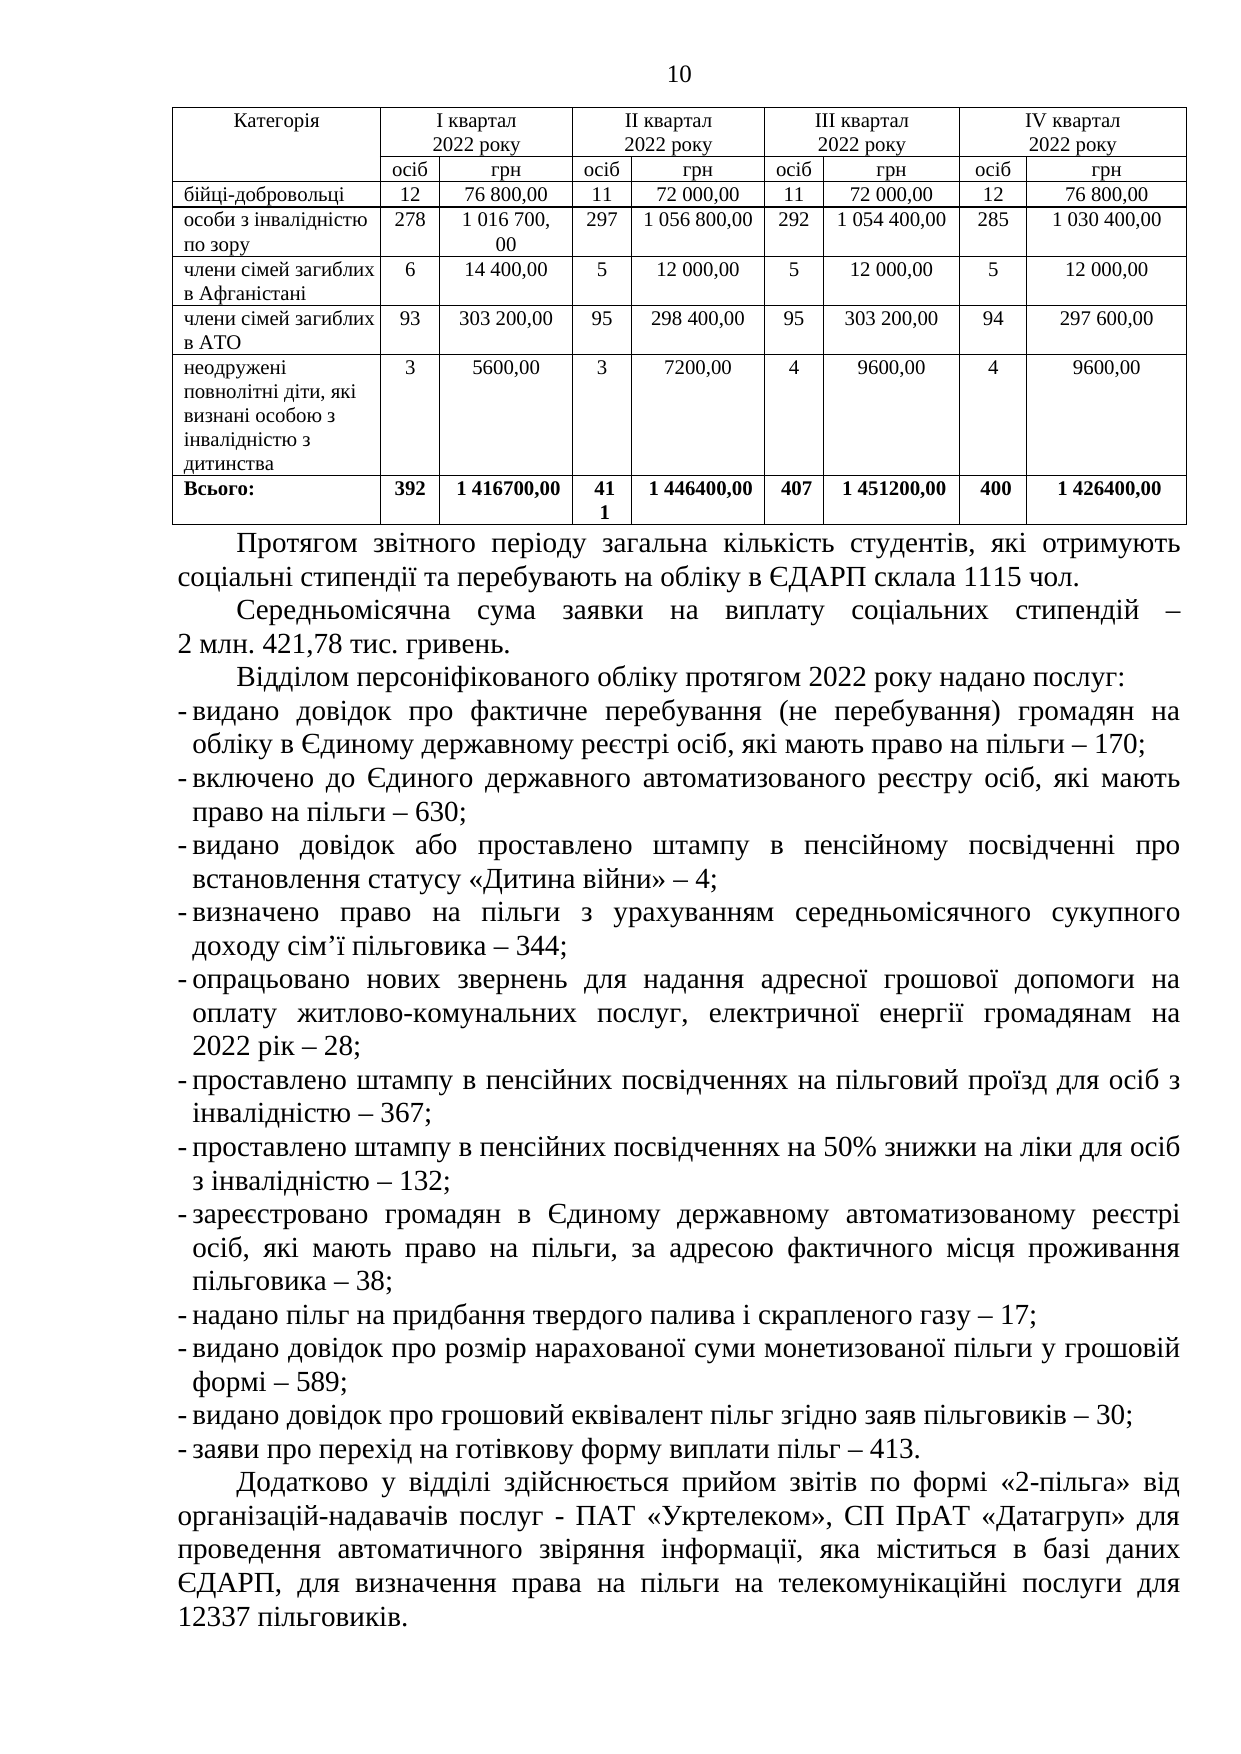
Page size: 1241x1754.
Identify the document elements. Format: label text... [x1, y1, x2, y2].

table_cell 72 000,00 [824, 182, 959, 206]
table_cell осіб [381, 157, 439, 181]
table_cell 12 000,00 [824, 257, 959, 305]
table_cell 5 [765, 257, 823, 305]
table_cell 11 [573, 182, 631, 206]
list заяви про перехід на готівкову форму виплати пільг – 413. [177, 1431, 1181, 1464]
text Протягом звітного періоду загальна кількість студентів, які отримують соціальні стипендії та перебувають на обліку в ЄДАРП склала 1115 чол. [177, 525, 1181, 592]
table_cell 93 [381, 306, 439, 354]
table_cell 6 [381, 257, 439, 305]
table_cell бійці-добровольці [173, 182, 380, 206]
table_cell 303 200,00 [440, 306, 572, 354]
table_cell 4 [960, 355, 1026, 475]
list надано пільг на придбання твердого палива і скрапленого газу – 17; [177, 1297, 1181, 1330]
table_cell грн [632, 157, 764, 181]
table_cell Всього: [173, 476, 380, 524]
text Відділом персоніфікованого обліку протягом 2022 року надано послуг: [177, 659, 1181, 693]
list визначено право на пільги з урахуванням середньомісячного сукупного доходу сім’ї пільговика – 344; [177, 894, 1181, 961]
table_cell 1 416700,00 [440, 476, 572, 524]
table_cell 7200,00 [632, 355, 764, 475]
list опрацьовано нових звернень для надання адресної грошової допомоги на оплату житлово-комунальних послуг, електричної енергії громадянам на 2022 рік – 28; [177, 961, 1181, 1062]
table_header Категорія [173, 108, 380, 181]
table_cell грн [1027, 157, 1186, 181]
list видано довідок або проставлено штампу в пенсійному посвідченні про встановлення статусу «Дитина війни» – 4; [177, 827, 1181, 894]
table_cell 5 [573, 257, 631, 305]
table_cell 12 [960, 182, 1026, 206]
list зареєстровано громадян в Єдиному державному автоматизованому реєстрі осіб, які мають право на пільги, за адресою фактичного місця проживання пільговика – 38; [177, 1196, 1181, 1297]
table_header IV квартал 2022 року [960, 108, 1186, 156]
table_cell 76 800,00 [440, 182, 572, 206]
table_cell 1 030 400,00 [1027, 208, 1186, 256]
table_cell члени сімей загиблих в АТО [173, 306, 380, 354]
table_cell 14 400,00 [440, 257, 572, 305]
table_cell 5 [960, 257, 1026, 305]
table_cell 94 [960, 306, 1026, 354]
list проставлено штампу в пенсійних посвідченнях на пільговий проїзд для осіб з інвалідністю – 367; [177, 1062, 1181, 1129]
list включено до Єдиного державного автоматизованого реєстру осіб, які мають право на пільги – 630; [177, 760, 1181, 827]
table_cell 298 400,00 [632, 306, 764, 354]
table_cell осіб [765, 157, 823, 181]
table_cell 1 451200,00 [824, 476, 959, 524]
table_cell осіб [573, 157, 631, 181]
table_cell члени сімей загиблих в Афганістані [173, 257, 380, 305]
table_cell 12 000,00 [1027, 257, 1186, 305]
table_cell 12 [381, 182, 439, 206]
table_cell 95 [765, 306, 823, 354]
table_header І квартал 2022 року [381, 108, 572, 156]
table_cell осіб [960, 157, 1026, 181]
text Середньомісячна сума заявки на виплату соціальних стипендій – 2 млн. 421,78 тис. гривень. [177, 592, 1181, 659]
table_header ІІ квартал 2022 року [573, 108, 764, 156]
table_cell 11 [765, 182, 823, 206]
table_cell 3 [573, 355, 631, 475]
list видано довідок про грошовий еквівалент пільг згідно заяв пільговиків – 30; [177, 1397, 1181, 1431]
table_cell особи з інвалідністю по зору [173, 208, 380, 256]
table_cell 5600,00 [440, 355, 572, 475]
table_cell 278 [381, 208, 439, 256]
text Додатково у відділі здійснюється прийом звітів по формі «2-пільга» від організацій-надавачів послуг - ПАТ «Укртелеком», СП ПрАТ «Датагруп» для проведення автоматичного звіряння інформації, яка міститься в базі даних ЄДАРП, для визначення права на пільги на телекомунікаційні послуги для 12337 пільговиків. [177, 1464, 1181, 1632]
table_cell 12 000,00 [632, 257, 764, 305]
table_cell грн [440, 157, 572, 181]
table_cell грн [824, 157, 959, 181]
table_cell 1 426400,00 [1027, 476, 1186, 524]
list видано довідок про розмір нарахованої суми монетизованої пільги у грошовій формі – 589; [177, 1330, 1181, 1397]
table_cell 1 054 400,00 [824, 208, 959, 256]
table_cell 292 [765, 208, 823, 256]
table_cell 9600,00 [1027, 355, 1186, 475]
table_cell 407 [765, 476, 823, 524]
table_cell 4 [765, 355, 823, 475]
table_cell 411 [573, 476, 631, 524]
table_cell 9600,00 [824, 355, 959, 475]
table_cell 95 [573, 306, 631, 354]
table_cell 297 [573, 208, 631, 256]
table_cell неодружені повнолітні діти, які визнані особою з інвалідністю з дитинства [173, 355, 380, 475]
table_cell 303 200,00 [824, 306, 959, 354]
list проставлено штампу в пенсійних посвідченнях на 50% знижки на ліки для осіб з інвалідністю – 132; [177, 1129, 1181, 1196]
table_cell 297 600,00 [1027, 306, 1186, 354]
table_cell 1 016 700, 00 [440, 208, 572, 256]
table_cell 392 [381, 476, 439, 524]
table_cell 1 446400,00 [632, 476, 764, 524]
table_cell 72 000,00 [632, 182, 764, 206]
table_header ІІІ квартал 2022 року [765, 108, 959, 156]
table_cell 285 [960, 208, 1026, 256]
table_cell 1 056 800,00 [632, 208, 764, 256]
table_cell 3 [381, 355, 439, 475]
table_cell 400 [960, 476, 1026, 524]
table_cell 76 800,00 [1027, 182, 1186, 206]
list видано довідок про фактичне перебування (не перебування) громадян на обліку в Єдиному державному реєстрі осіб, які мають право на пільги – 170; [177, 693, 1181, 760]
